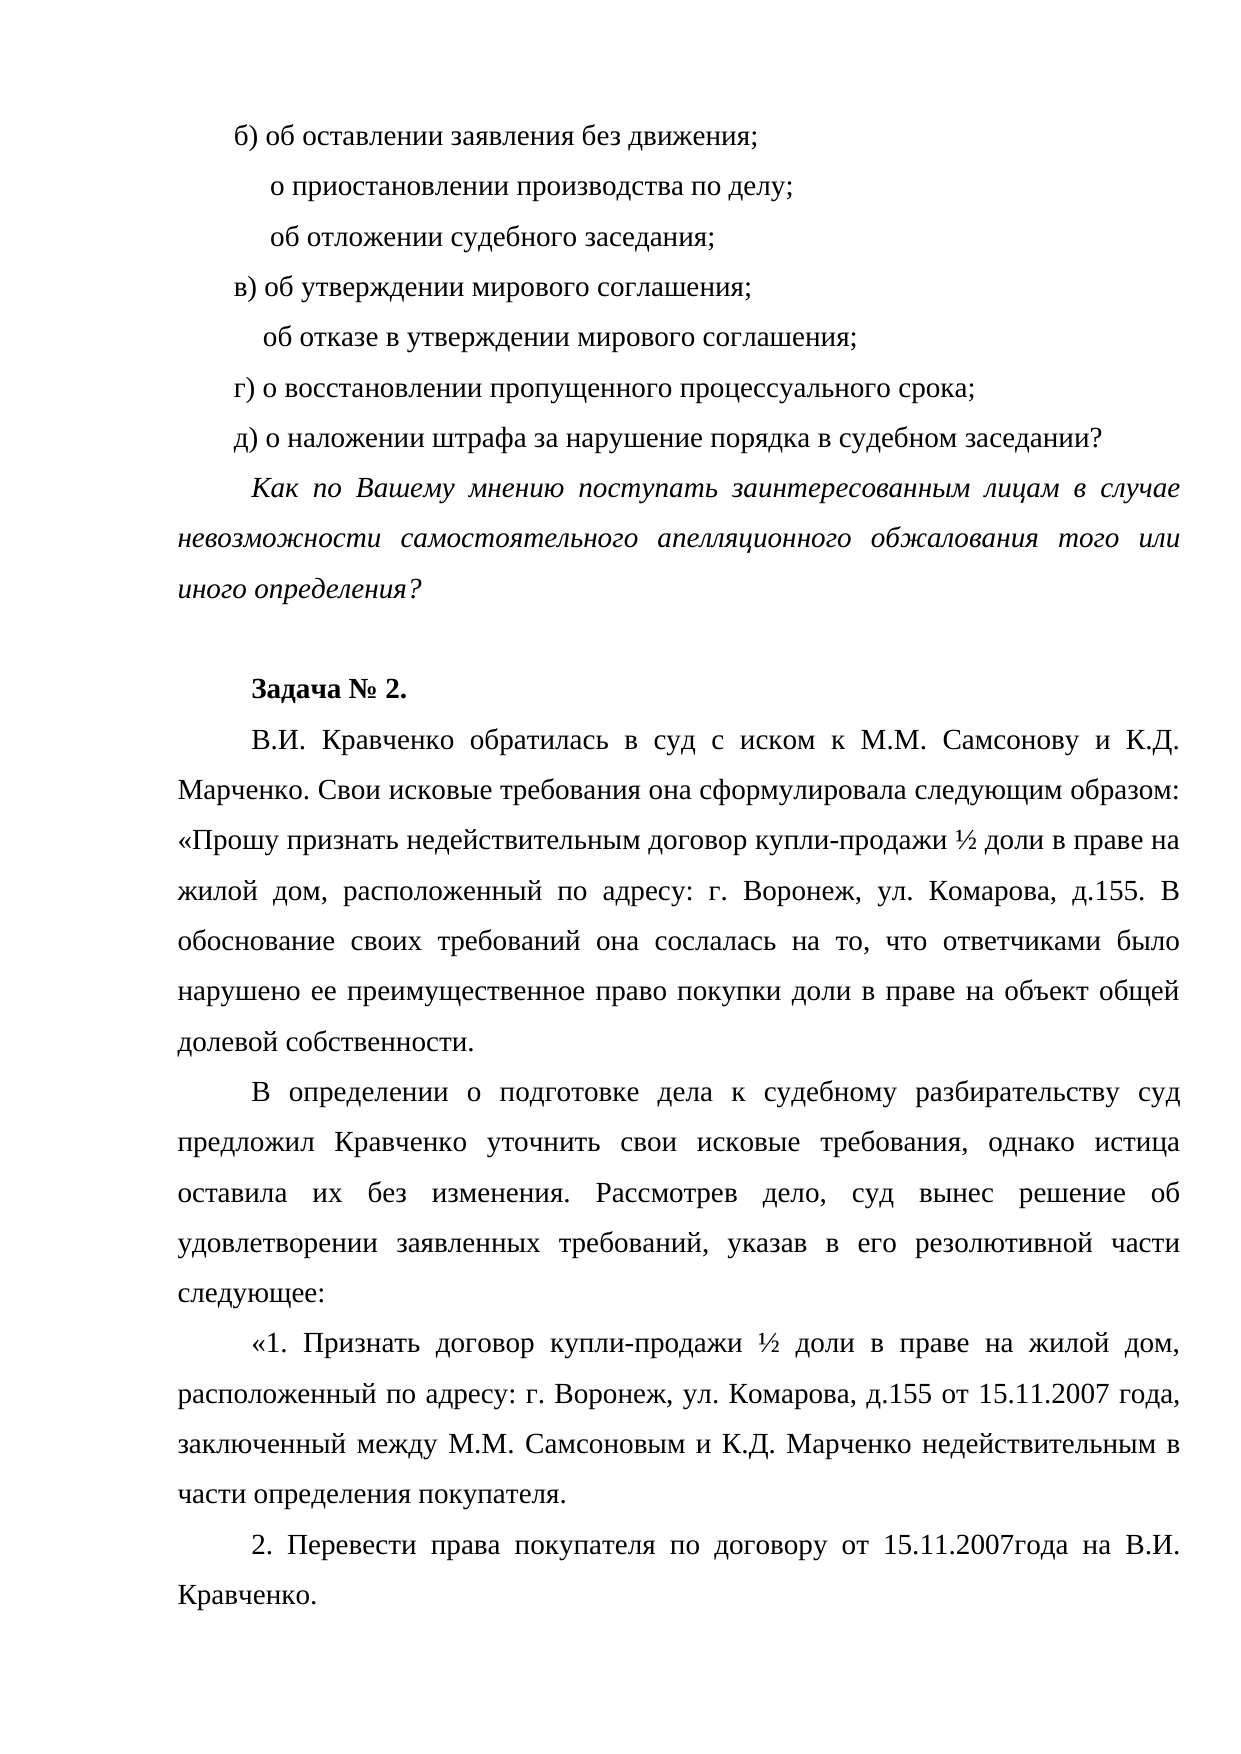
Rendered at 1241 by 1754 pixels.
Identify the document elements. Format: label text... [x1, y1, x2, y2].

text о приостановлении производства по делу; [177, 168, 1181, 202]
text г) о восстановлении пропущенного процессуального срока; [177, 370, 1181, 403]
text Задача № 2. [177, 672, 1181, 705]
text Как по Вашему мнению поступать заинтересованным лицам в случае невозможности самостоятельного апелляционного обжалования того или иного определения? [177, 470, 1181, 604]
text 2. Перевести права покупателя по договору от 15.11.2007года на В.И. Кравченко. [177, 1527, 1181, 1611]
text д) о наложении штрафа за нарушение порядка в судебном заседании? [177, 420, 1181, 453]
text об отложении судебного заседания; [177, 219, 1181, 252]
text «1. Признать договор купли-продажи ½ доли в праве на жилой дом, расположенный по адресу: г. Воронеж, ул. Комарова, д.155 от 15.11.2007 года, заключенный между М.М. Самсоновым и К.Д. Марченко недействительным в части определения покупателя. [177, 1326, 1181, 1510]
text об отказе в утверждении мирового соглашения; [177, 319, 1181, 353]
text В определении о подготовке дела к судебному разбирательству суд предложил Кравченко уточнить свои исковые требования, однако истица оставила их без изменения. Рассмотрев дело, суд вынес решение об удовлетворении заявленных требований, указав в его резолютивной части следующее: [177, 1074, 1181, 1309]
text б) об оставлении заявления без движения; [177, 118, 1181, 152]
text в) об утверждении мирового соглашения; [177, 269, 1181, 303]
text В.И. Кравченко обратилась в суд с иском к М.М. Самсонову и К.Д. Марченко. Свои исковые требования она сформулировала следующим образом: «Прошу признать недействительным договор купли-продажи ½ доли в праве на жилой дом, расположенный по адресу: г. Воронеж, ул. Комарова, д.155. В обоснование своих требований она сослалась на то, что ответчиками было нарушено ее преимущественное право покупки доли в праве на объект общей долевой собственности. [177, 722, 1181, 1057]
